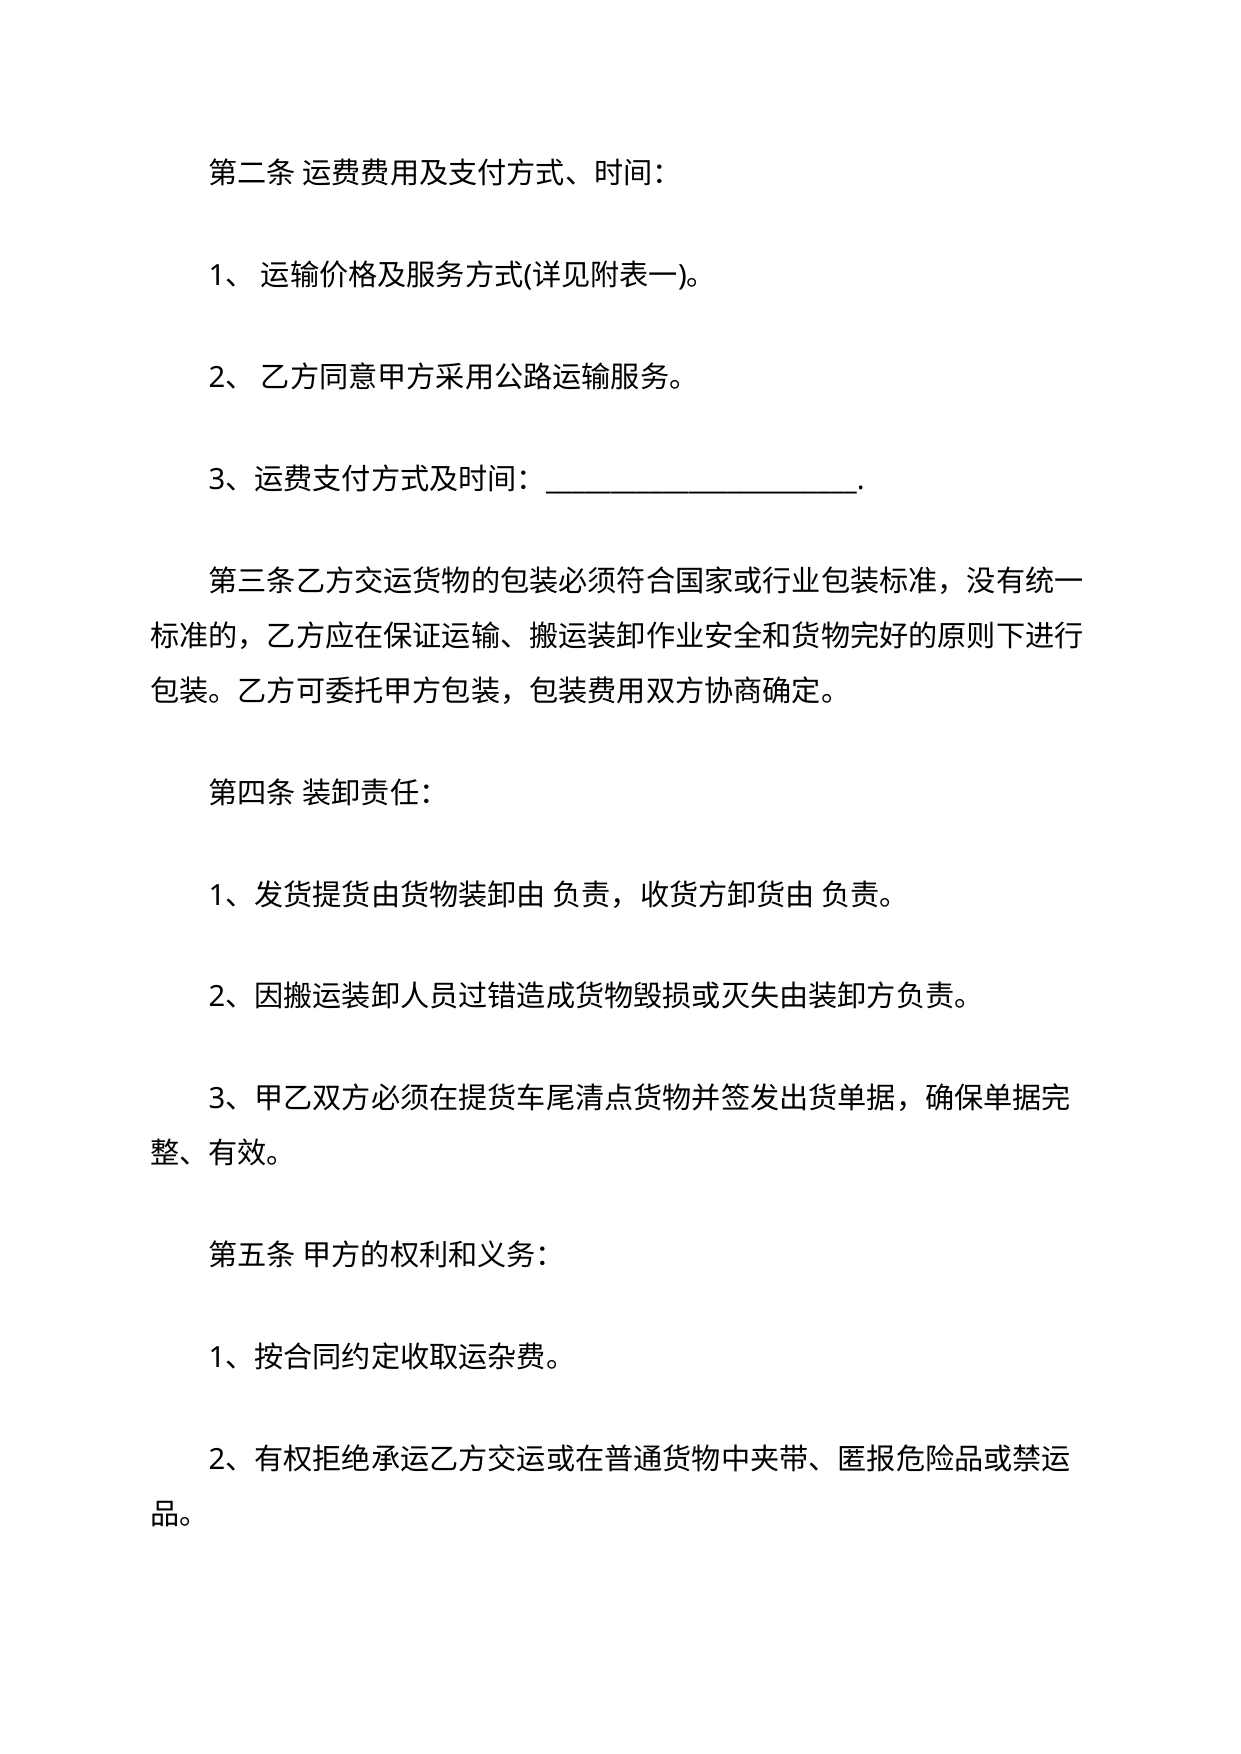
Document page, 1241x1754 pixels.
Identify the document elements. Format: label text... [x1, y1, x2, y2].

text 3、运费支付方式及时间：________________________. [150, 456, 1090, 498]
text 1、发货提货由货物装卸由 负责，收货方卸货由 负责。 [150, 871, 1090, 913]
text 1、按合同约定收取运杂费。 [150, 1333, 1090, 1376]
text 3、甲乙双方必须在提货车尾清点货物并签发出货单据，确保单据完整、有效。 [150, 1075, 1090, 1172]
text 1、 运输价格及服务方式(详见附表一)。 [150, 252, 1090, 294]
text 第五条 甲方的权利和义务： [150, 1232, 1090, 1274]
text 第三条乙方交运货物的包装必须符合国家或行业包装标准，没有统一标准的，乙方应在保证运输、搬运装卸作业安全和货物完好的原则下进行包装。乙方可委托甲方包装，包装费用双方协商确定。 [150, 558, 1090, 710]
text 2、因搬运装卸人员过错造成货物毁损或灭失由装卸方负责。 [150, 973, 1090, 1015]
text 2、有权拒绝承运乙方交运或在普通货物中夹带、匿报危险品或禁运品。 [150, 1436, 1090, 1533]
text 第二条 运费费用及支付方式、时间： [150, 150, 1090, 192]
text 2、 乙方同意甲方采用公路运输服务。 [150, 354, 1090, 396]
text 第四条 装卸责任： [150, 769, 1090, 812]
